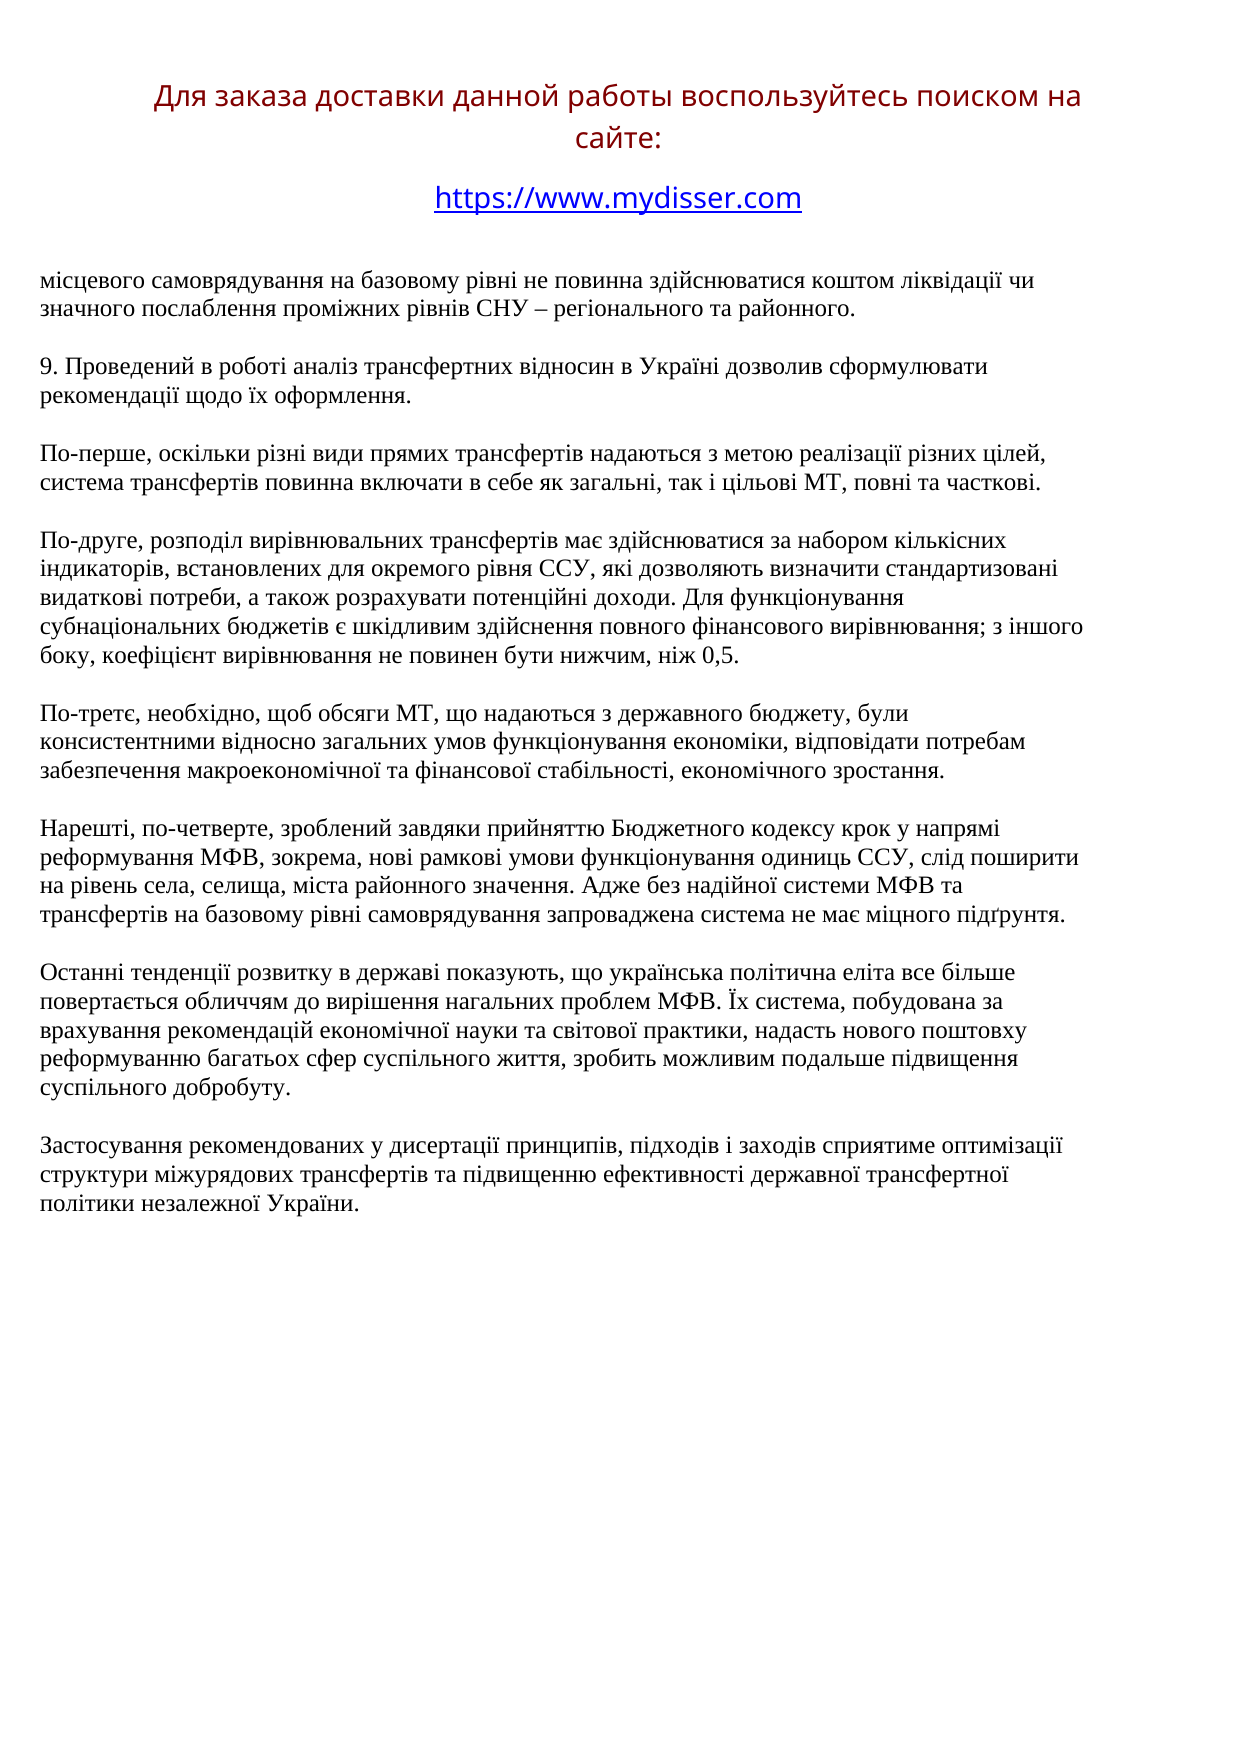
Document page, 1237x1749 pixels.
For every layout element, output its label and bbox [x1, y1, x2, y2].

table_cell [40, 236, 1086, 1216]
